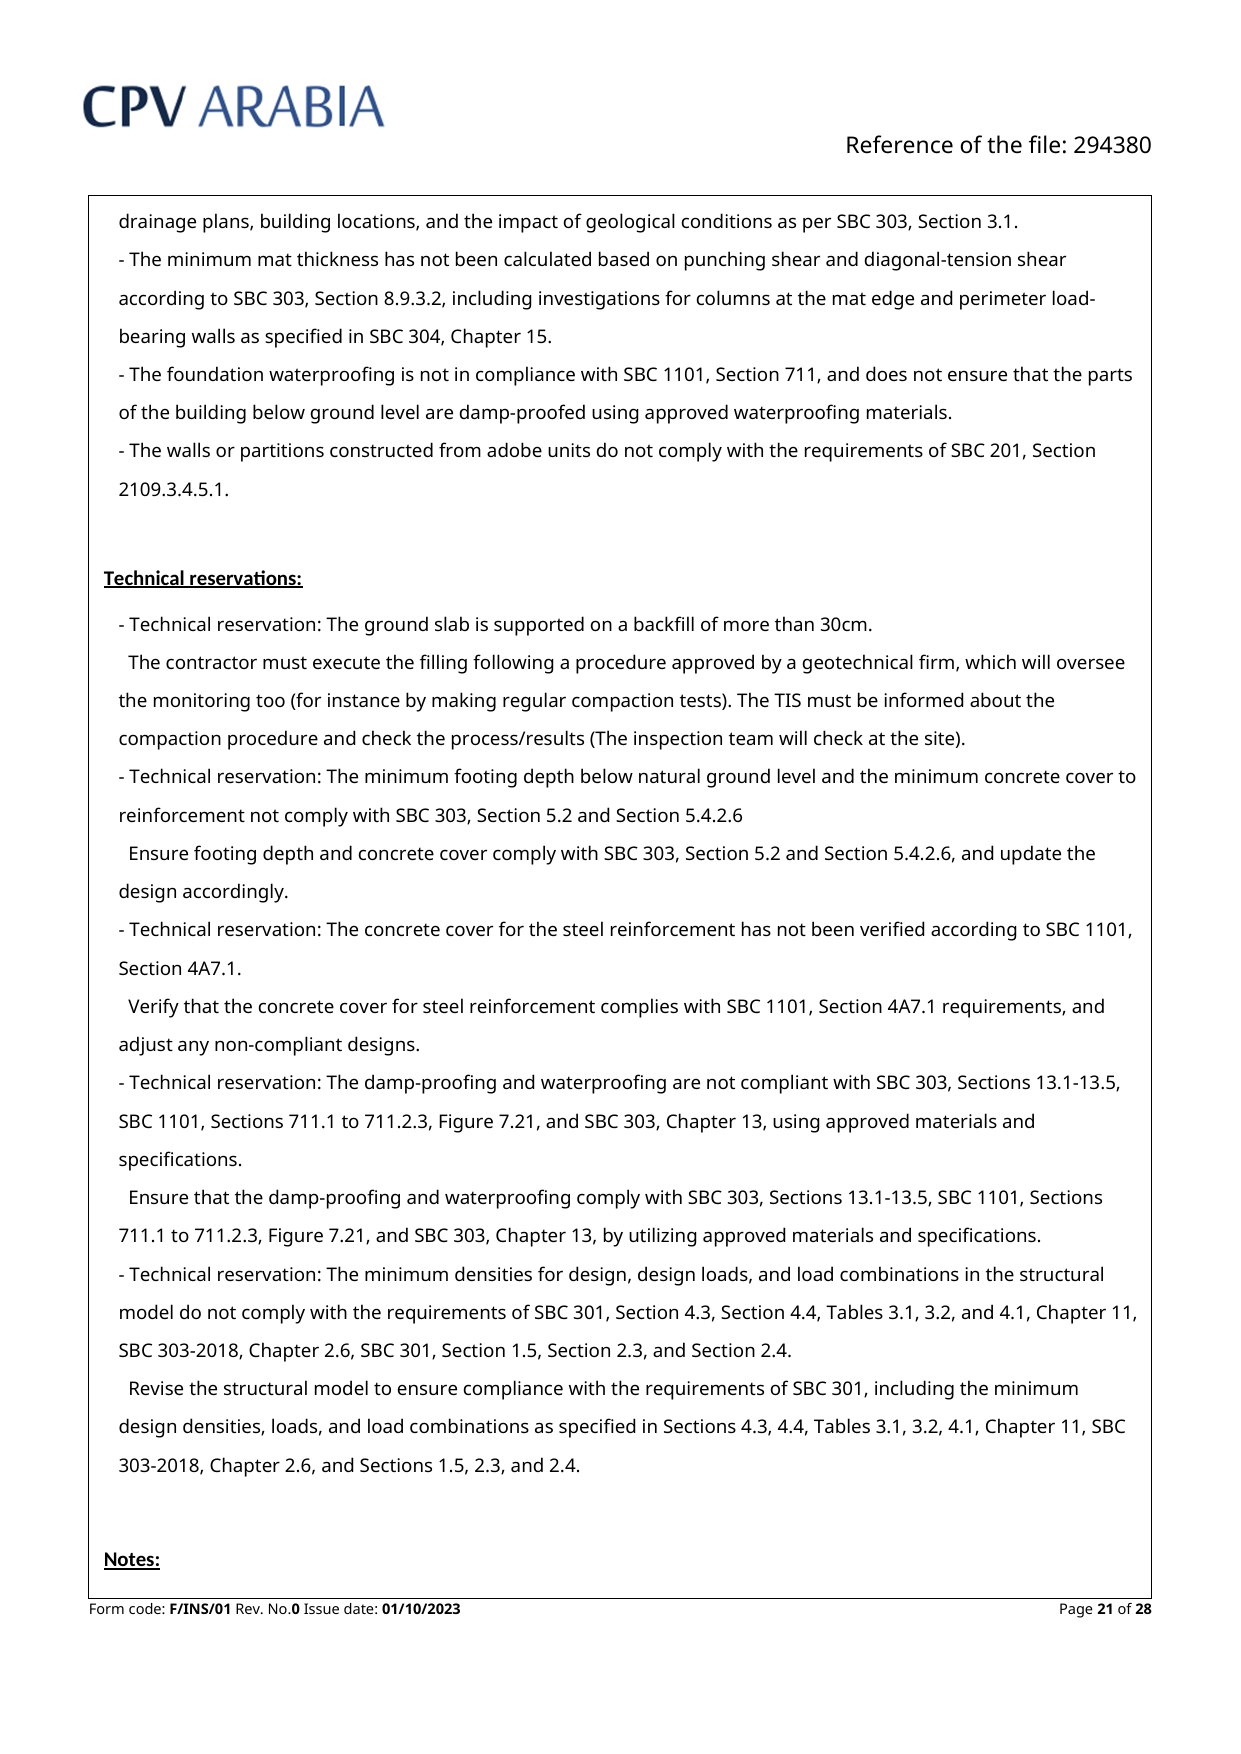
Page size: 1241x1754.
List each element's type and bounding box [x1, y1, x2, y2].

table_header [89, 196, 1151, 1598]
picture [76, 82, 396, 132]
